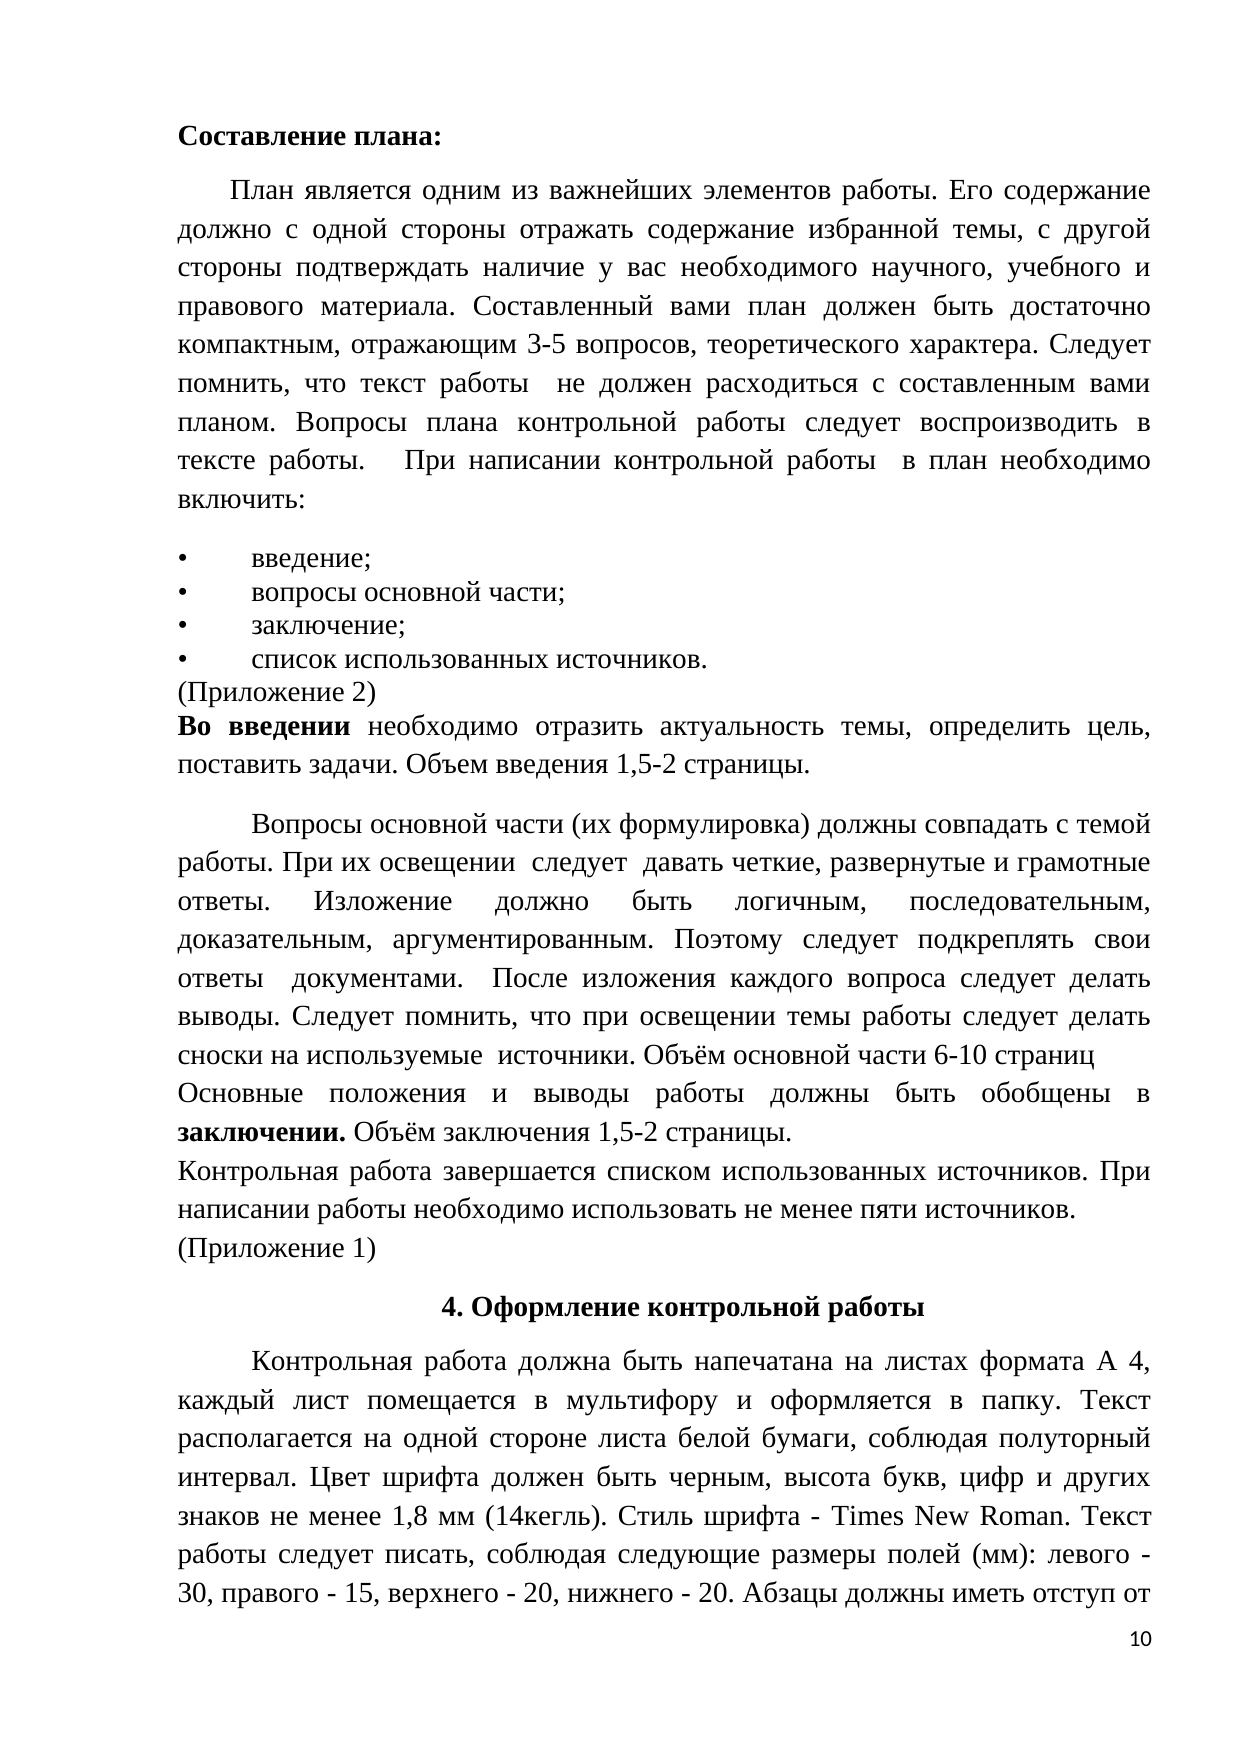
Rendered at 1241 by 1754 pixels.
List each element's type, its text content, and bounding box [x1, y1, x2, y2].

text • вопросы основной части; [177, 574, 1152, 607]
text План является одним из важнейших элементов работы. Его содержание должно с одной стороны отражать содержание избранной темы, с другой стороны подтверждать наличие у вас необходимого научного, учебного и правового материала. Составленный вами план должен быть достаточно компактным, отражающим 3-5 вопросов, теоретического характера. Следует помнить, что текст работы не должен расходиться с составленным вами планом. Вопросы плана контрольной работы следует воспроизводить в тексте работы. При написании контрольной работы в план необходимо включить: [177, 172, 1152, 514]
text Вопросы основной части (их формулировка) должны совпадать с темой работы. При их освещении следует давать четкие, развернутые и грамотные ответы. Изложение должно быть логичным, последовательным, доказательным, аргументированным. Поэтому следует подкреплять свои ответы документами. После изложения каждого вопроса следует делать выводы. Следует помнить, что при освещении темы работы следует делать сноски на используемые источники. Объём основной части 6-10 страниц [177, 806, 1152, 1071]
text (Приложение 1) [177, 1230, 1152, 1263]
text • заключение; [177, 607, 1152, 641]
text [177, 1343, 1152, 1608]
text • введение; [177, 540, 1152, 574]
text Контрольная работа завершается списком использованных источников. При написании работы необходимо использовать не менее пяти источников. [177, 1153, 1152, 1225]
text Во введении необходимо отразить актуальность темы, определить цель, поставить задачи. Объем введения 1,5-2 страницы. [177, 708, 1152, 780]
text (Приложение 2) [177, 674, 1152, 708]
text • список использованных источников. [177, 641, 1152, 674]
list 4. Оформление контрольной работы [215, 1289, 1152, 1323]
text Составление плана: [177, 118, 1152, 152]
text Основные положения и выводы работы должны быть обобщены в заключении. Объём заключения 1,5-2 страницы. [177, 1076, 1152, 1148]
